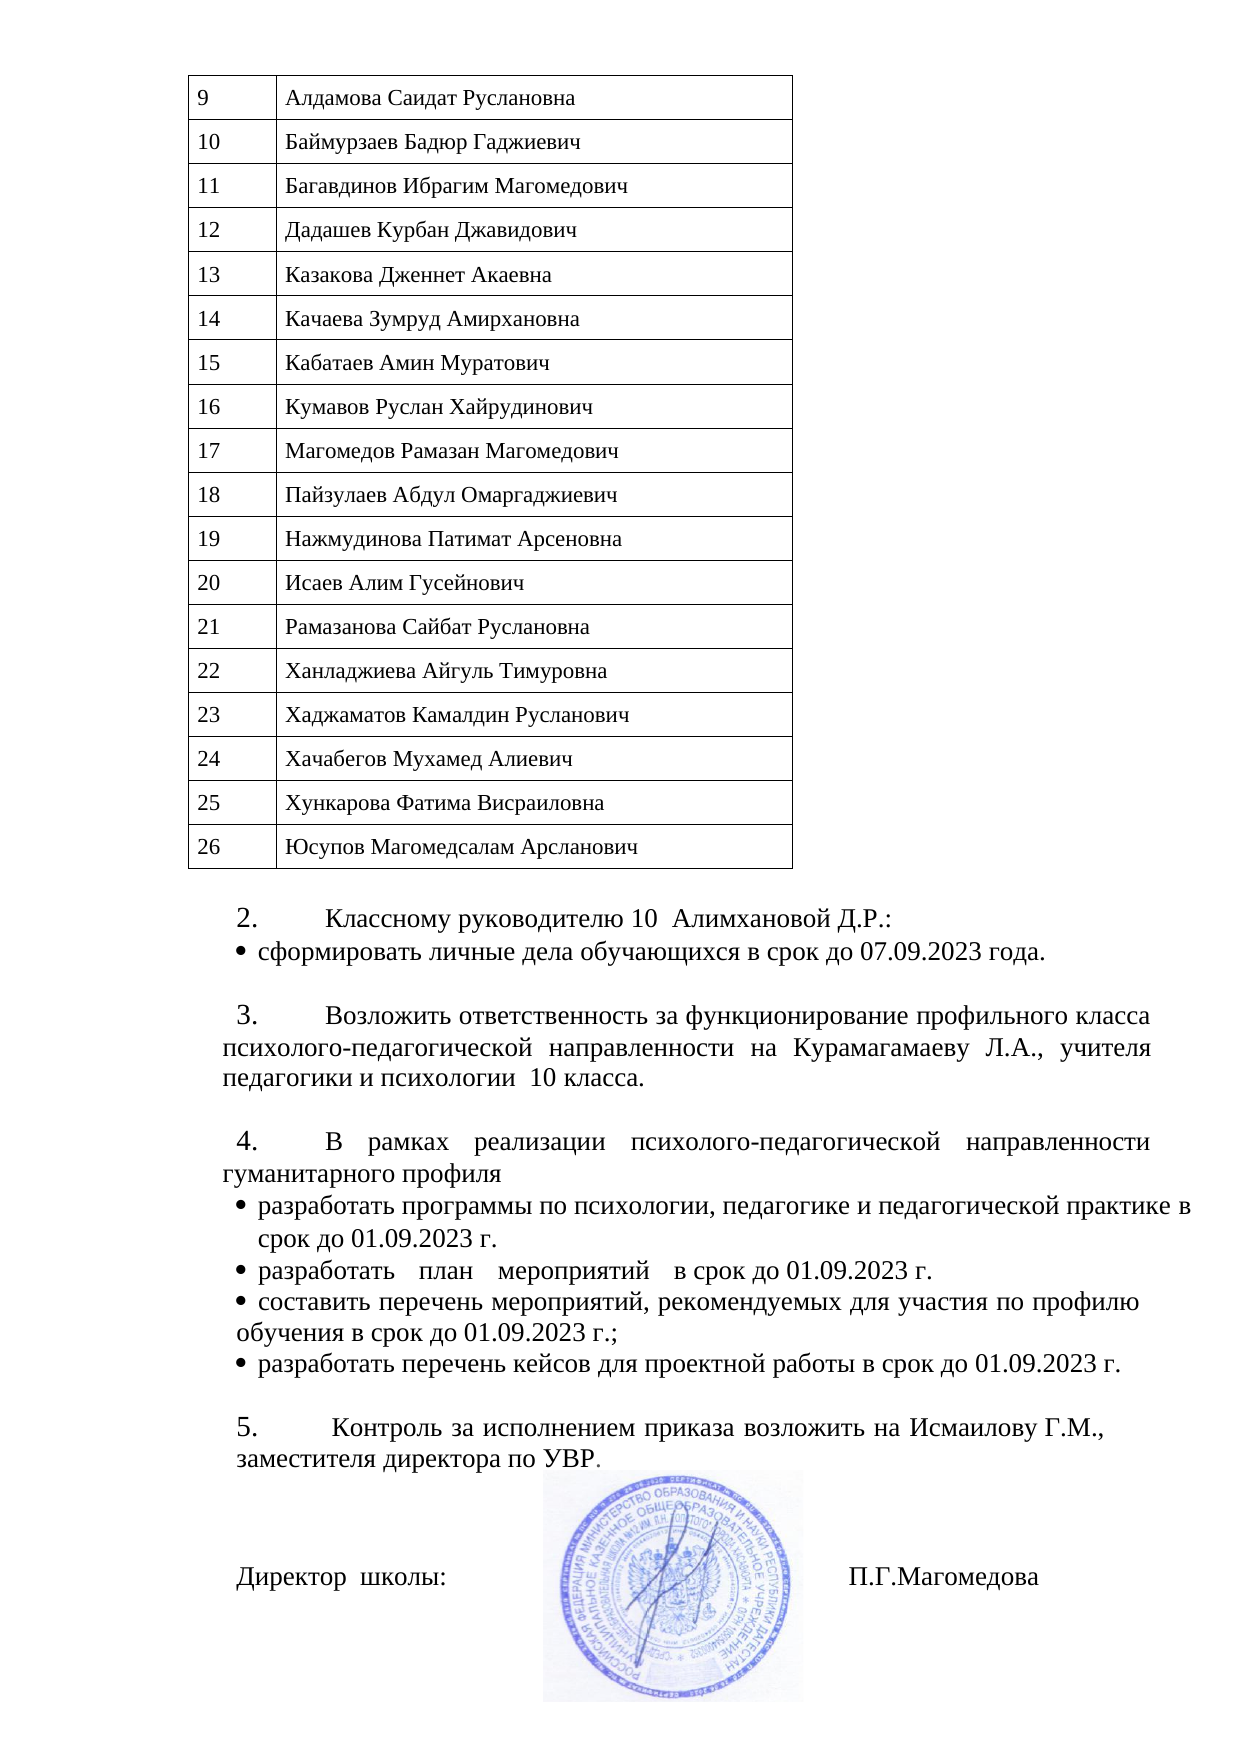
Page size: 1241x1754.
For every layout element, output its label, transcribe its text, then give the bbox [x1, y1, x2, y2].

text Директор школы: П.Г.Магомедова [236, 1560, 1192, 1591]
table_cell 12 [189, 208, 276, 251]
table_cell Исаев Алим Гусейнович [277, 561, 792, 604]
list Контроль за исполнением приказа возложить на Исмаилову Г.М., заместителя директора по УВР. [236, 1410, 1151, 1474]
list разработать программы по психологии, педагогике и педагогической практике в срок до 01.09.2023 г. [236, 1188, 1192, 1254]
table_cell Нажмудинова Патимат Арсеновна [277, 517, 792, 560]
table_cell 9 [189, 76, 276, 119]
table_cell 23 [189, 693, 276, 736]
table_cell 13 [189, 252, 276, 295]
table_cell 20 [189, 561, 276, 604]
table_cell 16 [189, 385, 276, 427]
table_cell Кумавов Руслан Хайрудинович [277, 385, 792, 427]
list разработать перечень кейсов для проектной работы в срок до 01.09.2023 г. [236, 1347, 1192, 1379]
table_cell Дадашев Курбан Джавидович [277, 208, 792, 251]
table_cell Качаева Зумруд Амирхановна [277, 296, 792, 339]
table_cell 22 [189, 649, 276, 692]
list Классному руководителю 10 Алимхановой Д.Р.: [236, 901, 1192, 934]
table_cell Юсупов Магомедсалам Арсланович [277, 825, 792, 868]
table_cell Кабатаев Амин Муратович [277, 340, 792, 383]
table_cell Пайзулаев Абдул Омаргаджиевич [277, 473, 792, 516]
table_cell 14 [189, 296, 276, 339]
table_cell Хаджаматов Камалдин Русланович [277, 693, 792, 736]
table_cell 15 [189, 340, 276, 383]
table_cell Магомедов Рамазан Магомедович [277, 429, 792, 472]
list сформировать личные дела обучающихся в срок до 07.09.2023 года. [236, 934, 1192, 967]
table_cell Хачабегов Мухамед Алиевич [277, 737, 792, 780]
table_cell 10 [189, 120, 276, 163]
table_cell Алдамова Саидат Руслановна [277, 76, 792, 119]
table_cell 25 [189, 781, 276, 824]
table_cell 11 [189, 164, 276, 207]
table_cell 24 [189, 737, 276, 780]
table_cell 18 [189, 473, 276, 516]
table_cell 26 [189, 825, 276, 868]
list В рамках реализации психолого-педагогической направленности гуманитарного профиля [222, 1124, 1152, 1188]
table_cell 19 [189, 517, 276, 560]
table_cell Рамазанова Сайбат Руслановна [277, 605, 792, 648]
table_cell Казакова Дженнет Акаевна [277, 252, 792, 295]
table_cell Багавдинов Ибрагим Магомедович [277, 164, 792, 207]
table_cell Хункарова Фатима Висраиловна [277, 781, 792, 824]
picture [543, 1591, 804, 1702]
list составить перечень мероприятий, рекомендуемых для участия по профилю обучения в срок до 01.09.2023 г.; [236, 1286, 1151, 1347]
table_cell 21 [189, 605, 276, 648]
table_cell 17 [189, 429, 276, 472]
picture [543, 1474, 804, 1560]
list Возложить ответственность за функционирование профильного класса психолого-педагогической направленности на Курамагамаеву Л.А., учителя педагогики и психологии 10 класса. [222, 998, 1152, 1092]
list разработать план мероприятий в срок до 01.09.2023 г. [236, 1254, 1151, 1285]
table_cell Ханладжиева Айгуль Тимуровна [277, 649, 792, 692]
table_cell Баймурзаев Бадюр Гаджиевич [277, 120, 792, 163]
